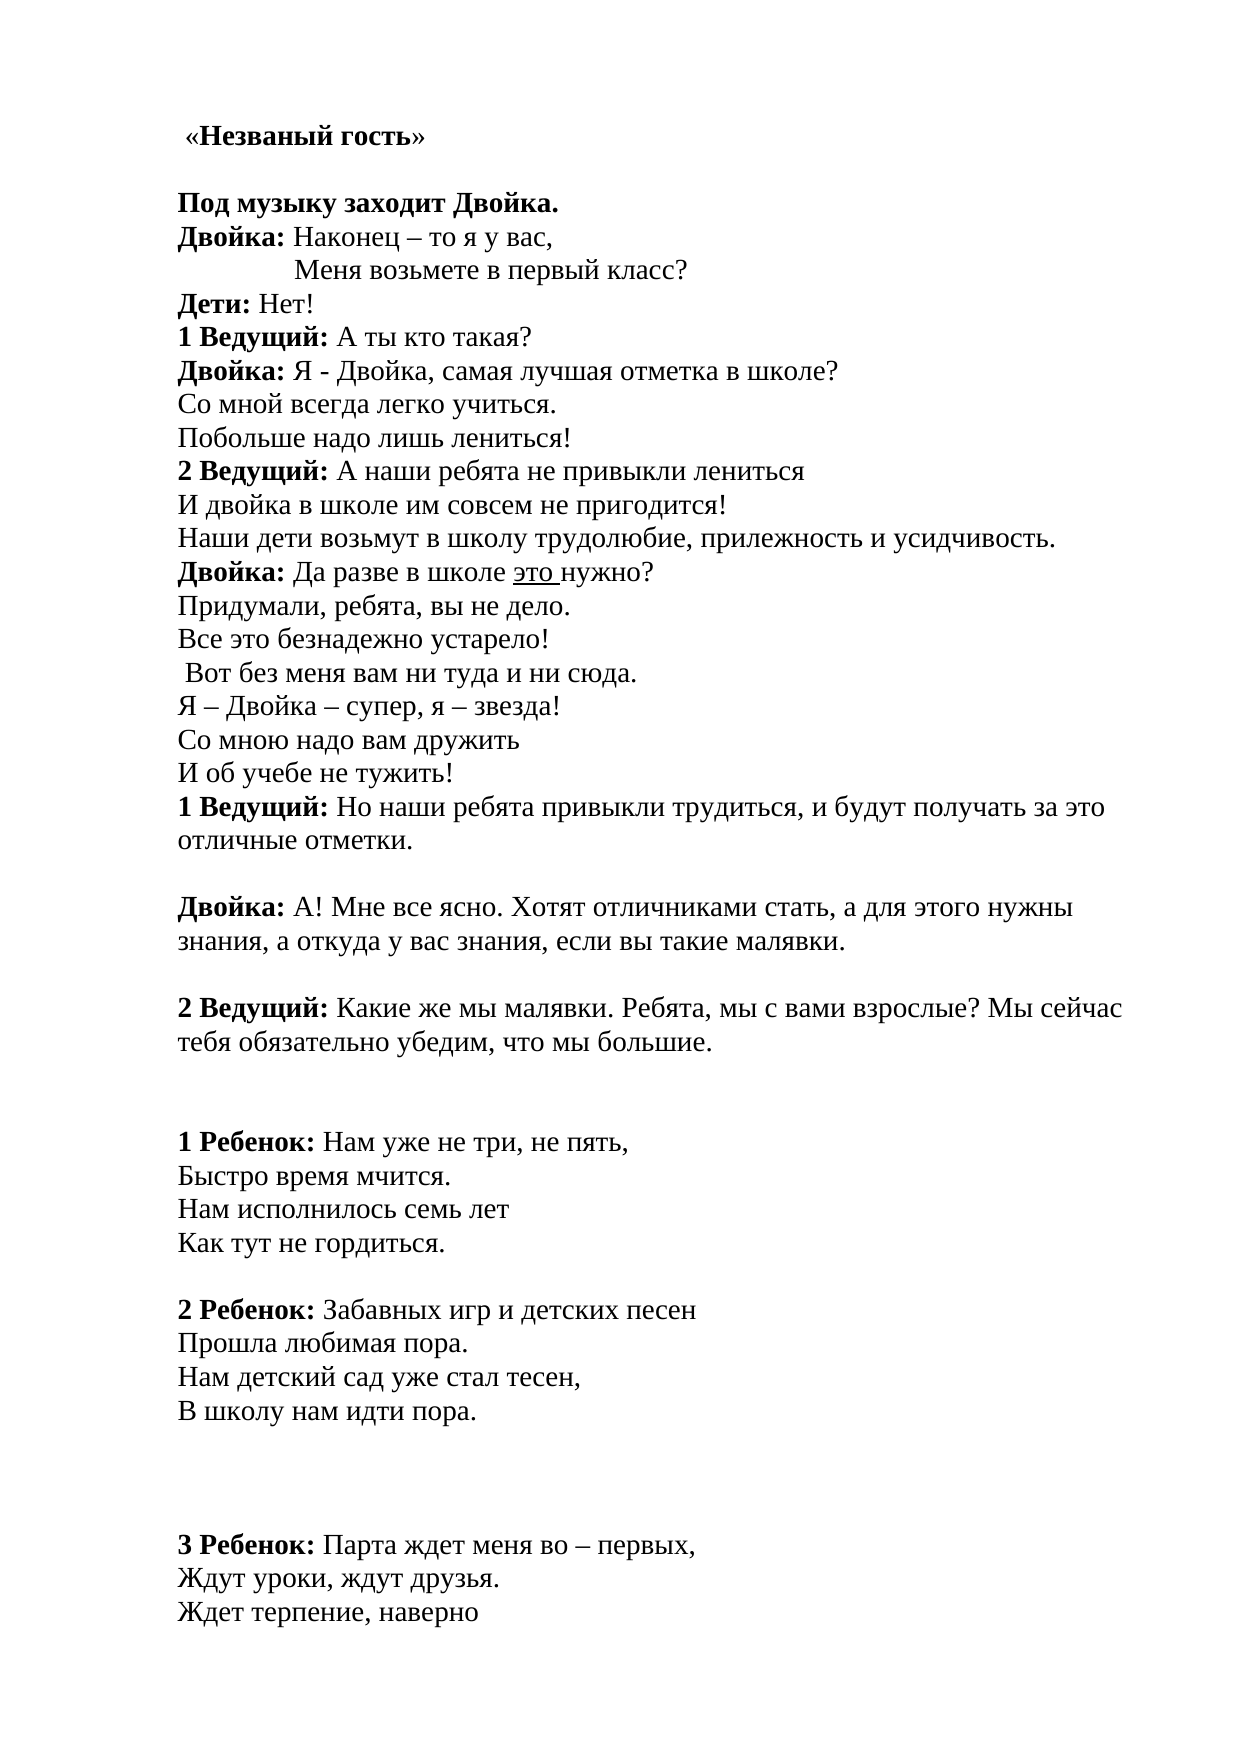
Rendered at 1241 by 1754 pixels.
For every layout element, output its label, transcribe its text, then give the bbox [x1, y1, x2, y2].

text Под музыку заходит Двойка. [177, 185, 1152, 219]
text И об учебе не тужить! [177, 755, 1152, 789]
text 2 Ведущий: А наши ребята не привыкли лениться [177, 453, 1152, 487]
text Все это безнадежно устарело! [177, 621, 1152, 655]
text Меня возьмете в первый класс? [177, 252, 1152, 286]
text 1 Ведущий: Но наши ребята привыкли трудиться, и будут получать за это отличные отметки. [177, 789, 1152, 856]
text Быстро время мчится. [177, 1158, 1152, 1191]
text Со мною надо вам дружить [177, 722, 1152, 755]
text Нам детский сад уже стал тесен, [177, 1359, 1152, 1393]
text 3 Ребенок: Парта ждет меня во – первых, [315, 1527, 1152, 1560]
text Двойка: А! Мне все ясно. Хотят отличниками стать, а для этого нужны знания, а откуда у вас знания, если вы такие малявки. [177, 889, 1152, 957]
text Побольше надо лишь лениться! [177, 420, 1152, 453]
text 2 Ведущий: Какие же мы малявки. Ребята, мы с вами взрослые? Мы сейчас тебя обязательно убедим, что мы большие. [177, 990, 1152, 1057]
text В школу нам идти пора. [177, 1393, 1152, 1426]
text Дети: Нет! [177, 286, 1152, 319]
text Прошла любимая пора. [177, 1326, 1152, 1359]
text 2 Ребенок: Забавных игр и детских песен [323, 1292, 1152, 1326]
text Ждут уроки, ждут друзья. [177, 1560, 1152, 1594]
text И двойка в школе им совсем не пригодится! [177, 487, 1152, 521]
text Вот без меня вам ни туда и ни сюда. [177, 655, 1152, 688]
text Двойка: Да разве в школе это нужно? [177, 554, 1152, 588]
text Двойка: Я - Двойка, самая лучшая отметка в школе? [177, 353, 1152, 386]
text Нам исполнилось семь лет [177, 1191, 1152, 1225]
text Как тут не гордиться. [177, 1225, 1152, 1258]
text Придумали, ребята, вы не дело. [177, 588, 1152, 621]
text 1 Ребенок: Нам уже не три, не пять, [315, 1124, 1152, 1158]
text Я – Двойка – супер, я – звезда! [177, 688, 1152, 722]
text «Незваный гость» [177, 118, 1152, 152]
text Ждет терпение, наверно [177, 1594, 1152, 1627]
text 1 Ведущий: А ты кто такая? [177, 319, 1152, 353]
text Наши дети возьмут в школу трудолюбие, прилежность и усидчивость. [177, 521, 1152, 554]
text Двойка: Наконец – то я у вас, [177, 219, 1152, 252]
text Со мной всегда легко учиться. [177, 386, 1152, 420]
